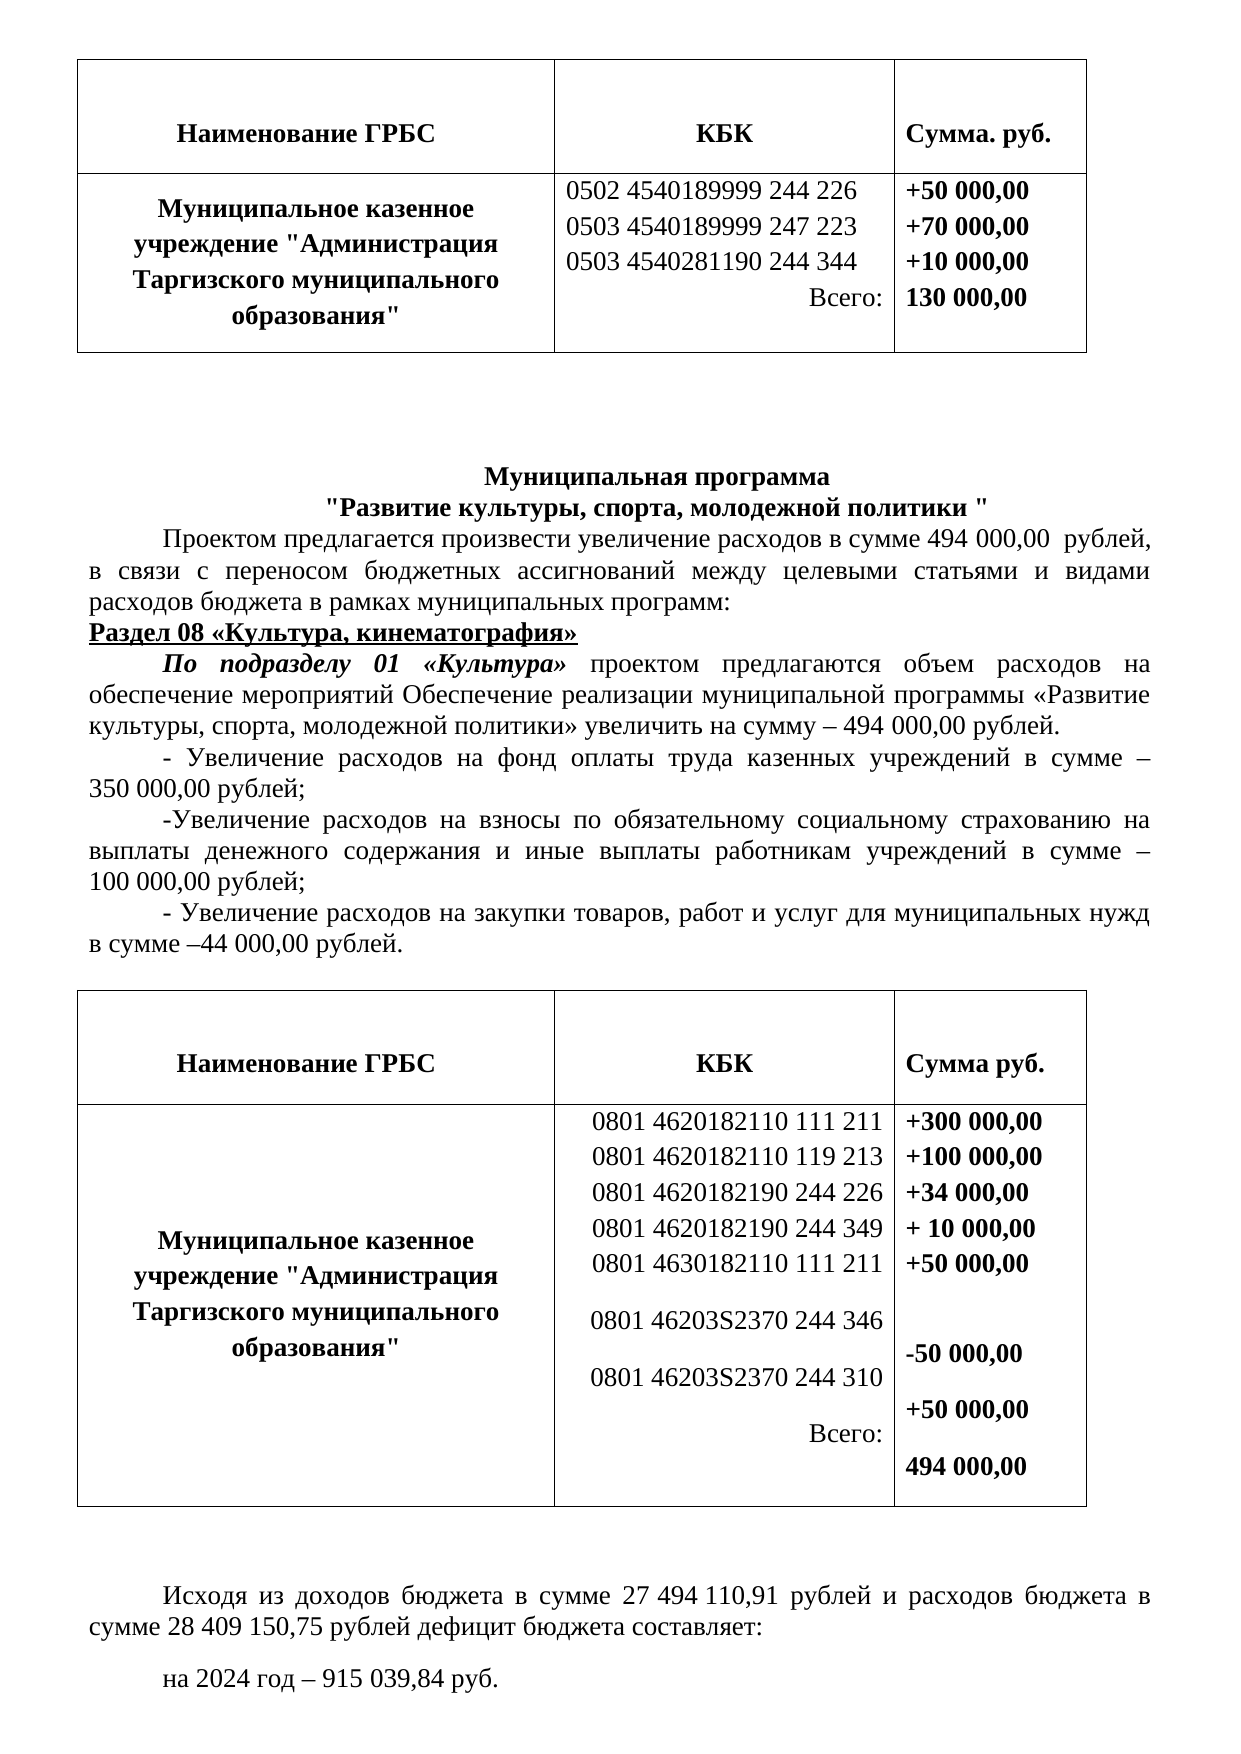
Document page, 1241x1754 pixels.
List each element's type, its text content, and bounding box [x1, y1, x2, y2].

table_cell Муниципальное казенное учреждение "Администрация Таргизского муниципального образования" [78, 174, 554, 352]
text Муниципальная программа [89, 460, 1152, 491]
text на 2024 год – 915 039,84 руб. [89, 1662, 1152, 1693]
text Исходя из доходов бюджета в сумме 27 494 110,91 рублей и расходов бюджета в сумме 28 409 150,75 рублей дефицит бюджета составляет: [89, 1579, 1152, 1641]
table_header КБК [555, 991, 894, 1104]
text - Увеличение расходов на фонд оплаты труда казенных учреждений в сумме – 350 000,00 рублей; [89, 741, 1152, 803]
table_header КБК [555, 60, 894, 173]
table_header Наименование ГРБС [78, 991, 554, 1104]
text -Увеличение расходов на взносы по обязательному социальному страхованию на выплаты денежного содержания и иные выплаты работникам учреждений в сумме – 100 000,00 рублей; [89, 803, 1152, 896]
table_cell 0801 4620182110 111 211 0801 4620182110 119 213 0801 4620182190 244 226 0801 4620182190 244 349 0801 4630182110 111 211 0801 46203S2370 244 346 0801 46203S2370 244 310 Всего: [555, 1105, 894, 1506]
text - Увеличение расходов на закупки товаров, работ и услуг для муниципальных нужд в сумме –44 000,00 рублей. [89, 896, 1152, 959]
text "Развитие культуры, спорта, молодежной политики " [89, 491, 1152, 523]
text По подразделу 01 «Культура» проектом предлагаются объем расходов на обеспечение мероприятий Обеспечение реализации муниципальной программы «Развитие культуры, спорта, молодежной политики» увеличить на сумму – 494 000,00 рублей. [89, 647, 1152, 741]
table_header Сумма. руб. [895, 60, 1086, 173]
text Раздел 08 «Культура, кинематография» [89, 616, 1152, 647]
table_header Наименование ГРБС [78, 60, 554, 173]
table_header Сумма руб. [895, 991, 1086, 1104]
text Проектом предлагается произвести увеличение расходов в сумме 494 000,00 рублей, в связи с переносом бюджетных ассигнований между целевыми статьями и видами расходов бюджета в рамках муниципальных программ: [89, 523, 1152, 616]
table_cell +50 000,00 +70 000,00 +10 000,00 130 000,00 [895, 174, 1086, 352]
table_cell 0502 4540189999 244 226 0503 4540189999 247 223 0503 4540281190 244 344 Всего: [555, 174, 894, 352]
table_cell +300 000,00 +100 000,00 +34 000,00 + 10 000,00 +50 000,00 -50 000,00 +50 000,00 494 000,00 [895, 1105, 1086, 1506]
table_cell Муниципальное казенное учреждение "Администрация Таргизского муниципального образования" [78, 1105, 554, 1506]
